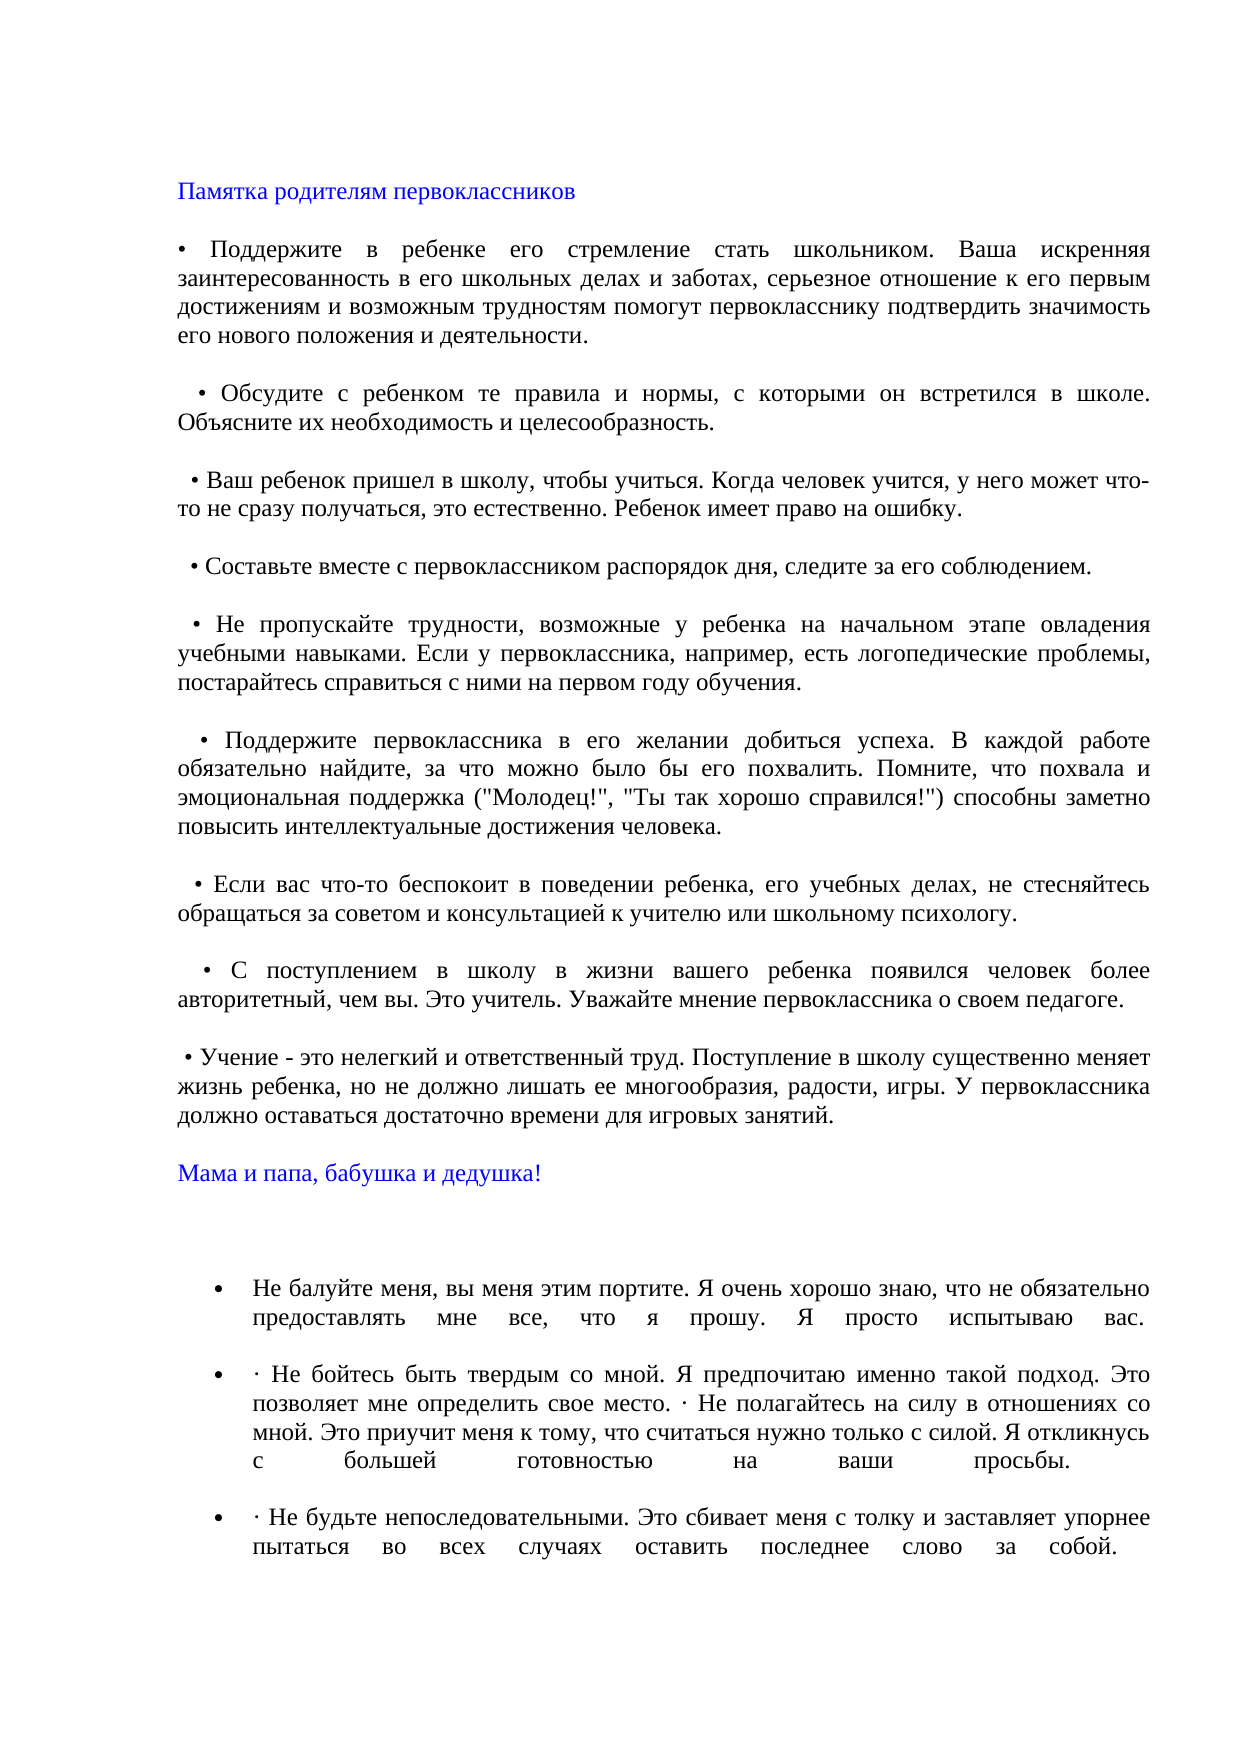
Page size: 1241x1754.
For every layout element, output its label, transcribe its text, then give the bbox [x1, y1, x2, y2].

list · Не будьте непоследовательными. Это сбивает меня с толку и заставляет упорнее пытаться во всех случаях оставить последнее слово за собой. [215, 1502, 1152, 1588]
text • Ваш ребенок пришел в школу, чтобы учиться. Когда человек учится, у него может что-то не сразу получаться, это естественно. Ребенок имеет право на ошибку. [177, 465, 1152, 522]
text Памятка родителям первоклассников [177, 176, 1152, 205]
text • Учение - это нелегкий и ответственный труд. Поступление в школу существенно меняет жизнь ребенка, но не должно лишать ее многообразия, радости, игры. У первоклассника должно оставаться достаточно времени для игровых занятий. [177, 1042, 1152, 1128]
list · Не бойтесь быть твердым со мной. Я предпочитаю именно такой подход. Это позволяет мне определить свое место. · Не полагайтесь на силу в отношениях со мной. Это приучит меня к тому, что считаться нужно только с силой. Я откликнусь с большей готовностью на ваши просьбы. [215, 1359, 1152, 1502]
text • Поддержите в ребенке его стремление стать школьником. Ваша искренняя заинтересованность в его школьных делах и заботах, серьезное отношение к его первым достижениям и возможным трудностям помогут первокласснику подтвердить значимость его нового положения и деятельности. [177, 234, 1152, 349]
text • Не пропускайте трудности, возможные у ребенка на начальном этапе овладения учебными навыками. Если у первоклассника, например, есть логопедические проблемы, постарайтесь справиться с ними на первом году обучения. [177, 609, 1152, 696]
text • Поддержите первоклассника в его желании добиться успеха. В каждой работе обязательно найдите, за что можно было бы его похвалить. Помните, что похвала и эмоциональная поддержка ("Молодец!", "Ты так хорошо справился!") способны заметно повысить интеллектуальные достижения человека. [177, 725, 1152, 840]
text • Составьте вместе с первоклассником распорядок дня, следите за его соблюдением. [177, 551, 1152, 580]
text • Обсудите с ребенком те правила и нормы, с которыми он встретился в школе. Объясните их необходимость и целесообразность. [177, 378, 1152, 436]
text • С поступлением в школу в жизни вашего ребенка появился человек более авторитетный, чем вы. Это учитель. Уважайте мнение первоклассника о своем педагоге. [177, 956, 1152, 1013]
text • Если вас что-то беспокоит в поведении ребенка, его учебных делах, не стесняйтесь обращаться за советом и консультацией к учителю или школьному психологу. [177, 869, 1152, 926]
list Не балуйте меня, вы меня этим портите. Я очень хорошо знаю, что не обязательно предоставлять мне все, что я прошу. Я просто испытываю вас. [215, 1273, 1152, 1359]
text Мама и папа, бабушка и дедушка! [177, 1158, 1152, 1186]
